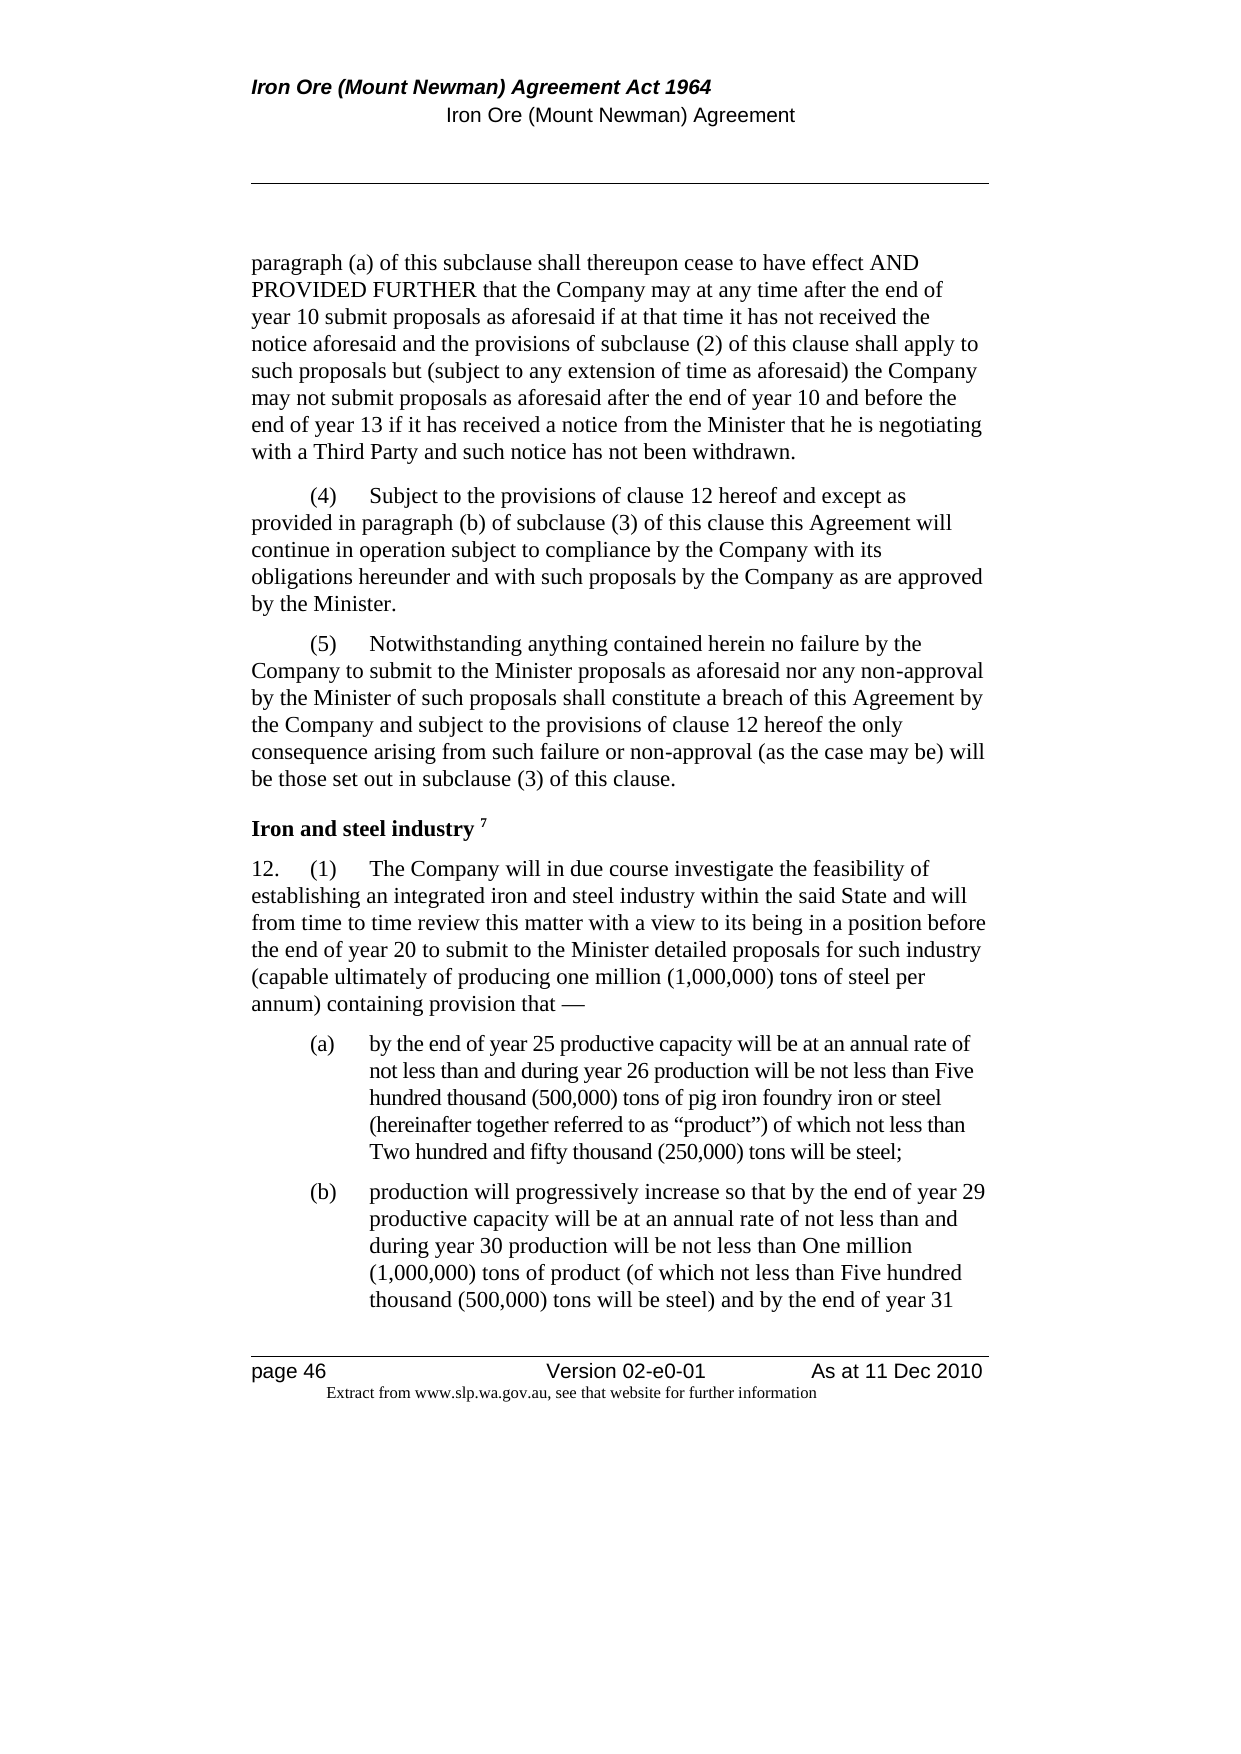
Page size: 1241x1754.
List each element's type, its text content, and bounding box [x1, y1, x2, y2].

text (a) by the end of year 25 productive capacity will be at an annual rate of not less than and during year 26 production will be not less than Five hundred thousand (500,000) tons of pig iron foundry iron or steel (hereinafter together referred to as “product”) of which not less than Two hundred and fifty thousand (250,000) tons will be steel; [251, 1029, 989, 1165]
text (4) Subject to the provisions of clause 12 hereof and except as provided in paragraph (b) of subclause (3) of this clause this Agreement will continue in operation subject to compliance by the Company with its obligations hereunder and with such proposals by the Company as are approved by the Minister. [251, 481, 989, 617]
text (5) Notwithstanding anything contained herein no failure by the Company to submit to the Minister proposals as aforesaid nor any non-approval by the Minister of such proposals shall constitute a breach of this Agreement by the Company and subject to the provisions of clause 12 hereof the only consequence arising from such failure or non-approval (as the case may be) will be those set out in subclause (3) of this clause. [251, 629, 989, 792]
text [251, 1177, 989, 1313]
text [251, 248, 989, 465]
text Iron and steel industry 7 [251, 815, 989, 842]
text 12. (1) The Company will in due course investigate the feasibility of establishing an integrated iron and steel industry within the said State and will from time to time review this matter with a view to its being in a position before the end of year 20 to submit to the Minister detailed proposals for such industry (capable ultimately of producing one million (1,000,000) tons of steel per annum) containing provision that — [251, 854, 989, 1017]
